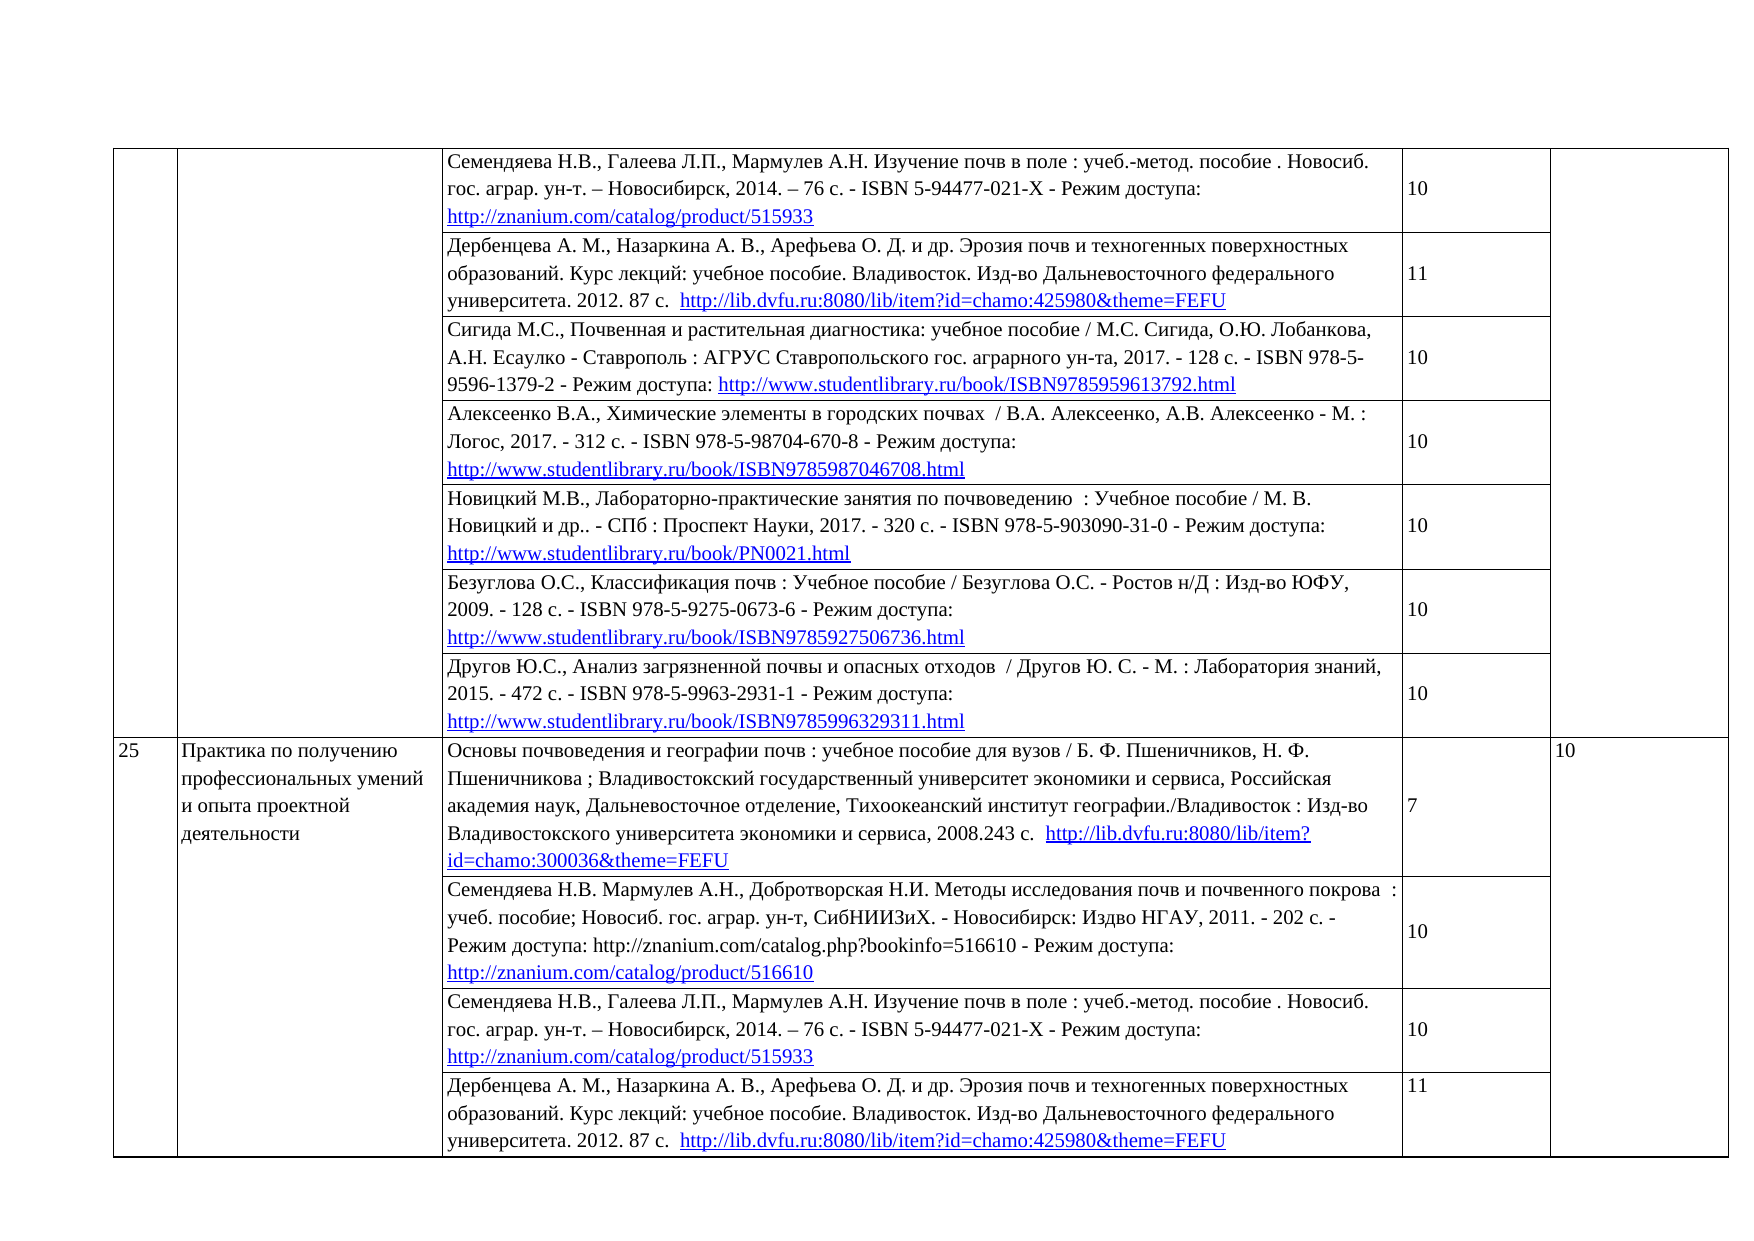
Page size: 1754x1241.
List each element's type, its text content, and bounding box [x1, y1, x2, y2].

table_cell Семендяева Н.В. Мармулев А.Н., Добротворская Н.И. Методы исследования почв и почвенного покрова : учеб. пособие; Новосиб. гос. аграр. ун-т, СибНИИЗиХ. - Новосибирск: Издво НГАУ, 2011. - 202 с. - Режим доступа: http://znanium.com/catalog.php?bookinfo=516610 - Режим доступа: http://znanium.com/catalog/product/516610 [443, 877, 1402, 988]
table_cell 10 [1403, 570, 1550, 653]
table_cell 10 [1403, 401, 1550, 484]
table_cell 10 [1403, 317, 1550, 400]
table_cell 10 [1403, 654, 1550, 737]
table_cell Алексеенко В.А., Химические элементы в городских почвах / В.А. Алексеенко, А.В. Алексеенко - М. : Логос, 2017. - 312 с. - ISBN 978-5-98704-670-8 - Режим доступа: http://www.studentlibrary.ru/book/ISBN9785987046708.html [443, 401, 1402, 484]
table_cell 10 [1403, 877, 1550, 988]
table_cell 7 [1403, 738, 1550, 876]
table_cell Дербенцева А. М., Назаркина А. В., Арефьева О. Д. и др. Эрозия почв и техногенных поверхностных образований. Курс лекций: учебное пособие. Владивосток. Изд-во Дальневосточного федерального университета. 2012. 87 с. http://lib.dvfu.ru:8080/lib/item?id=chamo:425980&theme=FEFU [443, 233, 1402, 316]
table_cell 10 [1403, 485, 1550, 568]
table_cell Дербенцева А. М., Назаркина А. В., Арефьева О. Д. и др. Эрозия почв и техногенных поверхностных образований. Курс лекций: учебное пособие. Владивосток. Изд-во Дальневосточного федерального университета. 2012. 87 с. http://lib.dvfu.ru:8080/lib/item?id=chamo:425980&theme=FEFU [443, 1073, 1402, 1156]
table_cell 25 [114, 738, 177, 1156]
table_cell Практика по получению профессиональных умений и опыта проектной деятельности [178, 738, 442, 1156]
table_cell Основы почвоведения и географии почв : учебное пособие для вузов / Б. Ф. Пшеничников, Н. Ф. Пшеничникова ; Владивостокский государственный университет экономики и сервиса, Российская академия наук, Дальневосточное отделение, Тихоокеанский институт географии./Владивосток : Изд-во Владивостокского университета экономики и сервиса, 2008.243 с. http://lib.dvfu.ru:8080/lib/item?id=chamo:300036&theme=FEFU [443, 738, 1402, 876]
table_cell 11 [1403, 1073, 1550, 1156]
table_cell 10 [1403, 989, 1550, 1072]
table_cell Другов Ю.С., Анализ загрязненной почвы и опасных отходов / Другов Ю. С. - М. : Лаборатория знаний, 2015. - 472 с. - ISBN 978-5-9963-2931-1 - Режим доступа: http://www.studentlibrary.ru/book/ISBN9785996329311.html [443, 654, 1402, 737]
table_cell Семендяева Н.В., Галеева Л.П., Мармулев А.Н. Изучение почв в поле : учеб.-метод. пособие . Новосиб. гос. аграр. ун-т. – Новосибирск, 2014. – 76 с. - ISBN 5-94477-021-Х - Режим доступа: http://znanium.com/catalog/product/515933 [443, 149, 1402, 232]
table_cell Семендяева Н.В., Галеева Л.П., Мармулев А.Н. Изучение почв в поле : учеб.-метод. пособие . Новосиб. гос. аграр. ун-т. – Новосибирск, 2014. – 76 с. - ISBN 5-94477-021-Х - Режим доступа: http://znanium.com/catalog/product/515933 [443, 989, 1402, 1072]
table_cell Безуглова О.С., Классификация почв : Учебное пособие / Безуглова О.С. - Ростов н/Д : Изд-во ЮФУ, 2009. - 128 с. - ISBN 978-5-9275-0673-6 - Режим доступа: http://www.studentlibrary.ru/book/ISBN9785927506736.html [443, 570, 1402, 653]
table_cell Новицкий М.В., Лабораторно-практические занятия по почвоведению : Учебное пособие / М. В. Новицкий и др.. - СПб : Проспект Науки, 2017. - 320 с. - ISBN 978-5-903090-31-0 - Режим доступа: http://www.studentlibrary.ru/book/PN0021.html [443, 485, 1402, 568]
table_cell 11 [1403, 233, 1550, 316]
table_cell 10 [1403, 149, 1550, 232]
table_cell 10 [1551, 738, 1728, 1156]
table_cell Сигида М.С., Почвенная и растительная диагностика: учебное пособие / М.С. Сигида, О.Ю. Лобанкова, А.Н. Есаулко - Ставрополь : АГРУС Ставропольского гос. аграрного ун-та, 2017. - 128 с. - ISBN 978-5-9596-1379-2 - Режим доступа: http://www.studentlibrary.ru/book/ISBN9785959613792.html [443, 317, 1402, 400]
